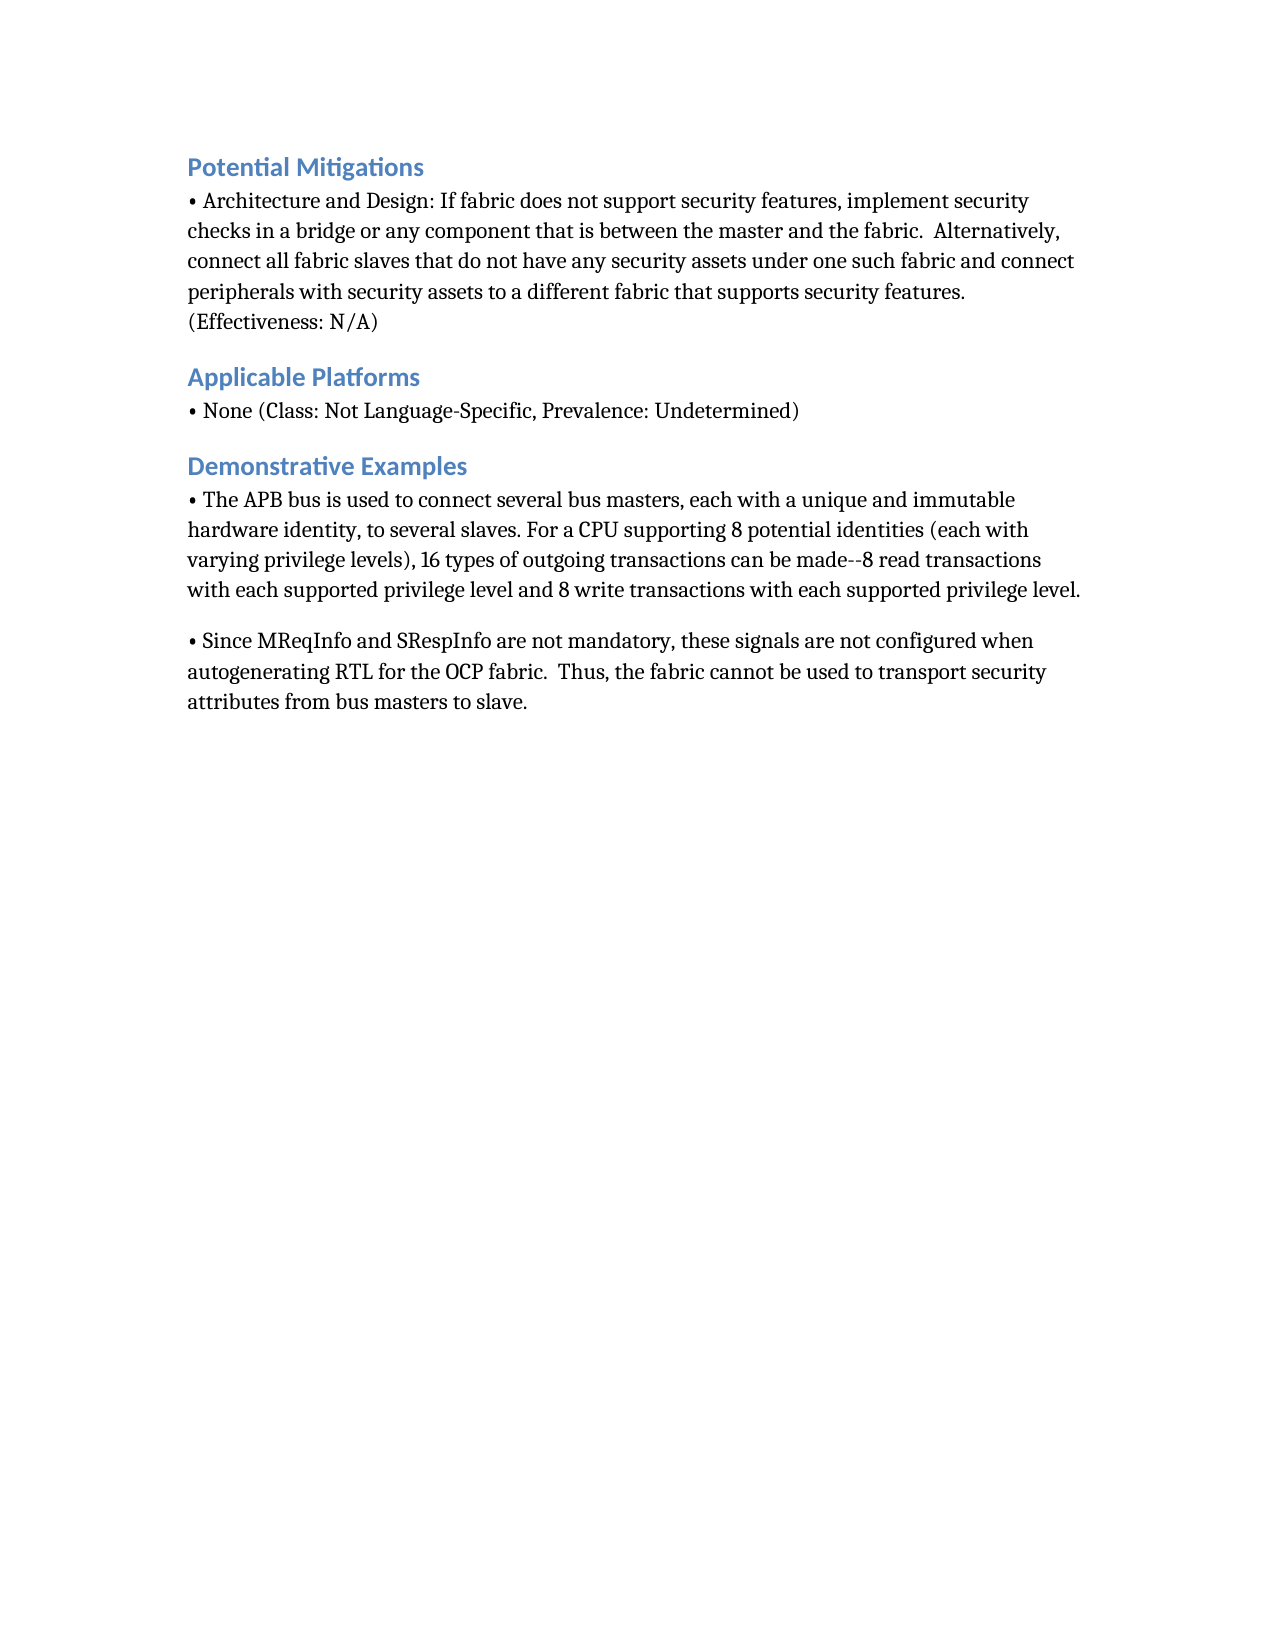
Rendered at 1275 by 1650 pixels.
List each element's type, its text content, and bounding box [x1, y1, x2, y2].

subtitle Potential Mitigations [187, 150, 1087, 183]
subtitle Demonstrative Examples [187, 449, 1087, 482]
text • None (Class: Not Language-Specific, Prevalence: Undetermined) [187, 398, 1087, 424]
text • The APB bus is used to connect several bus masters, each with a unique and immutable hardware identity, to several slaves. For a CPU supporting 8 potential identities (each with varying privilege levels), 16 types of outgoing transactions can be made--8 read transactions with each supported privilege level and 8 write transactions with each supported privilege level. [187, 487, 1087, 604]
subtitle Applicable Platforms [187, 360, 1087, 393]
text • Architecture and Design: If fabric does not support security features, implement security checks in a bridge or any component that is between the master and the fabric. Alternatively, connect all fabric slaves that do not have any security assets under one such fabric and connect peripherals with security assets to a different fabric that supports security features. (Effectiveness: N/A) [187, 188, 1087, 335]
text • Since MReqInfo and SRespInfo are not mandatory, these signals are not configured when autogenerating RTL for the OCP fabric. Thus, the fabric cannot be used to transport security attributes from bus masters to slave. [187, 628, 1087, 715]
